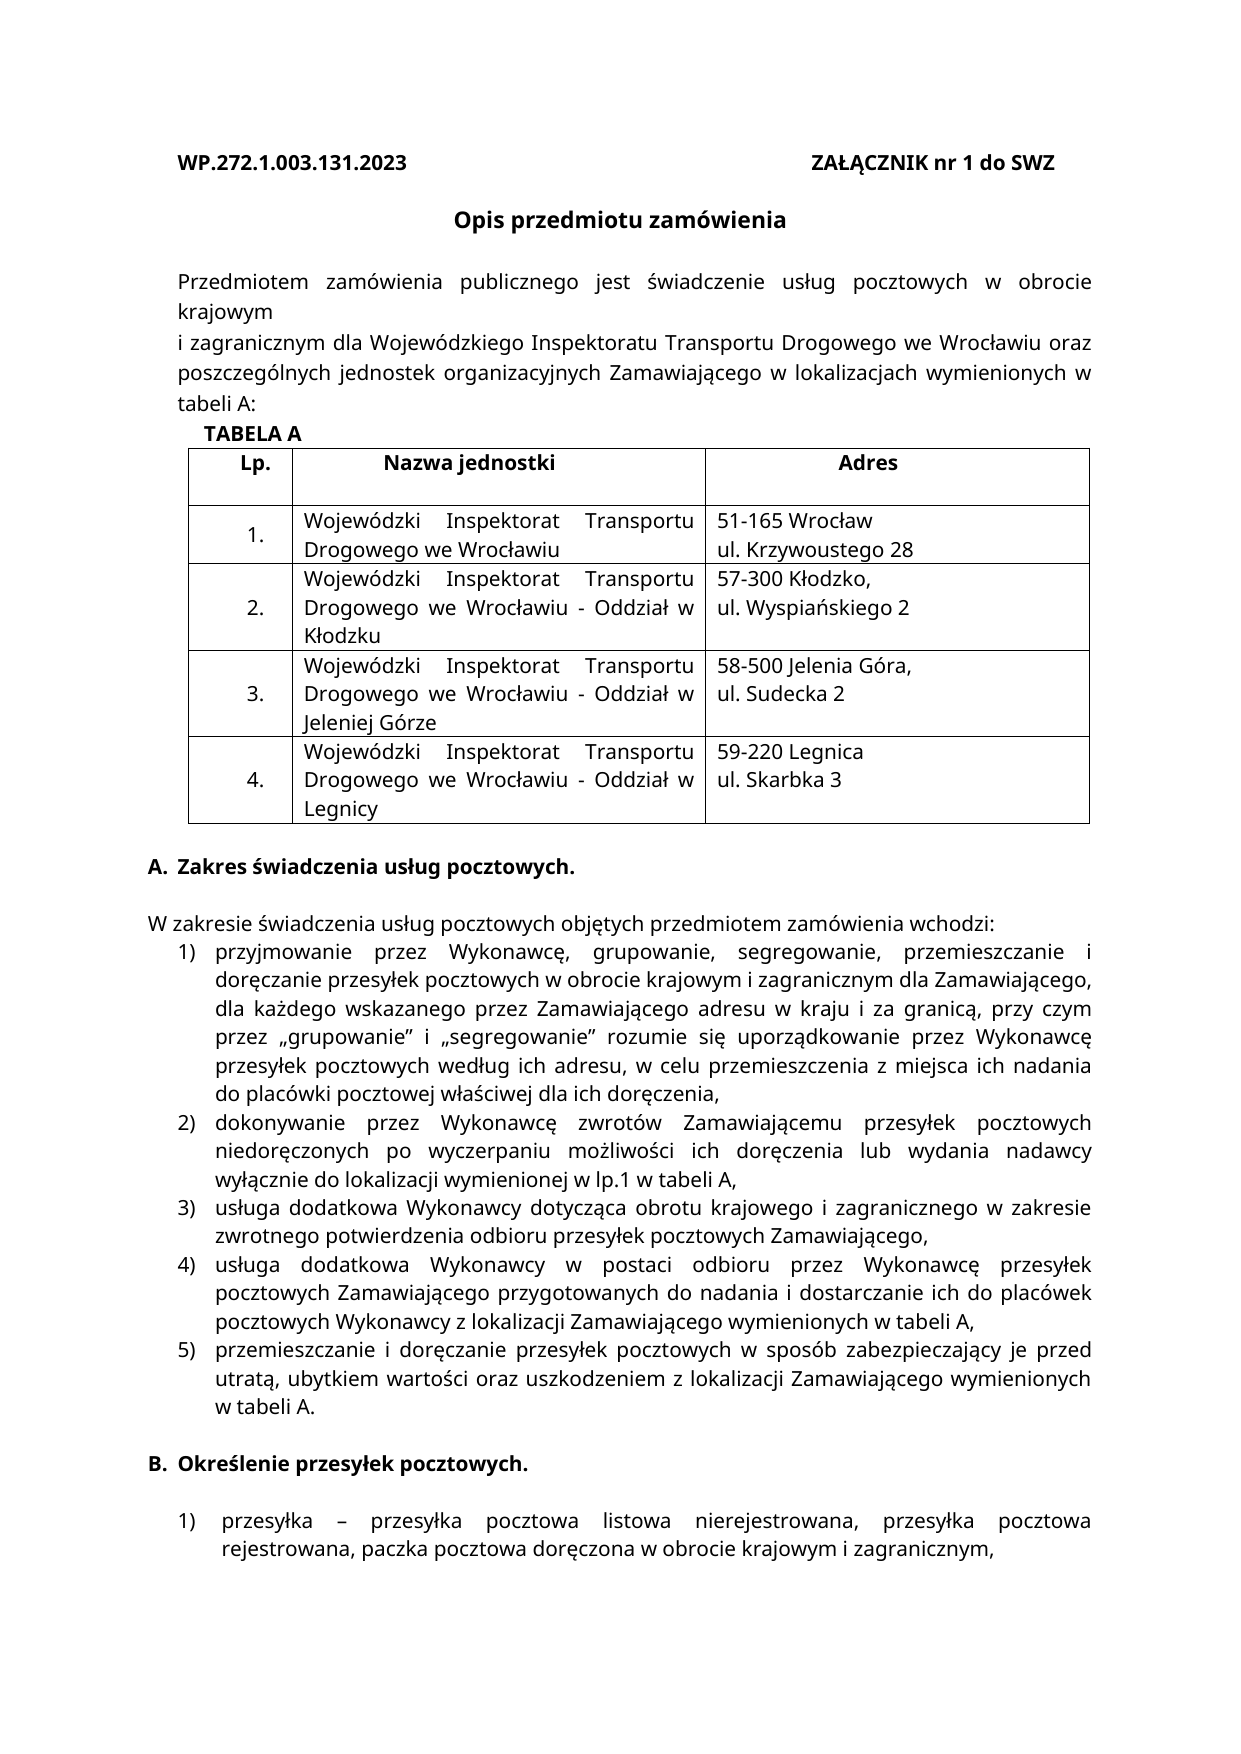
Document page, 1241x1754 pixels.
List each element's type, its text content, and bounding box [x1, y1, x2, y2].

table_cell 3. [189, 651, 292, 736]
list dokonywanie przez Wykonawcę zwrotów Zamawiającemu przesyłek pocztowych niedoręczonych po wyczerpaniu możliwości ich doręczenia lub wydania nadawcy wyłącznie do lokalizacji wymienionej w lp.1 w tabeli A, [177, 1108, 1093, 1193]
table_cell 59-220 Legnica ul. Skarbka 3 [706, 737, 1089, 822]
list Zakres świadczenia usług pocztowych. [148, 852, 1093, 880]
text Opis przedmiotu zamówienia [148, 204, 1093, 236]
list Określenie przesyłek pocztowych. [148, 1449, 1093, 1477]
list usługa dodatkowa Wykonawcy dotycząca obrotu krajowego i zagranicznego w zakresie zwrotnego potwierdzenia odbioru przesyłek pocztowych Zamawiającego, [177, 1193, 1093, 1250]
list przemieszczanie i doręczanie przesyłek pocztowych w sposób zabezpieczający je przed utratą, ubytkiem wartości oraz uszkodzeniem z lokalizacji Zamawiającego wymienionych w tabeli A. [177, 1335, 1093, 1421]
table_cell 58-500 Jelenia Góra, ul. Sudecka 2 [706, 651, 1089, 736]
table_header Lp. [189, 449, 292, 505]
table_cell Wojewódzki Inspektorat Transportu Drogowego we Wrocławiu - Oddział w Kłodzku [293, 564, 705, 650]
text Przedmiotem zamówienia publicznego jest świadczenie usług pocztowych w obrocie krajowym i zagranicznym dla Wojewódzkiego Inspektoratu Transportu Drogowego we Wrocławiu oraz poszczególnych jednostek organizacyjnych Zamawiającego w lokalizacjach wymienionych w tabeli A: [177, 267, 1093, 417]
list usługa dodatkowa Wykonawcy w postaci odbioru przez Wykonawcę przesyłek pocztowych Zamawiającego przygotowanych do nadania i dostarczanie ich do placówek pocztowych Wykonawcy z lokalizacji Zamawiającego wymienionych w tabeli A, [177, 1250, 1093, 1335]
table_cell Wojewódzki Inspektorat Transportu Drogowego we Wrocławiu [293, 506, 705, 563]
table_cell 1. [189, 506, 292, 563]
table_cell Wojewódzki Inspektorat Transportu Drogowego we Wrocławiu - Oddział w Legnicy [293, 737, 705, 822]
list przyjmowanie przez Wykonawcę, grupowanie, segregowanie, przemieszczanie i doręczanie przesyłek pocztowych w obrocie krajowym i zagranicznym dla Zamawiającego, dla każdego wskazanego przez Zamawiającego adresu w kraju i za granicą, przy czym przez „grupowanie” i „segregowanie” rozumie się uporządkowanie przez Wykonawcę przesyłek pocztowych według ich adresu, w celu przemieszczenia z miejsca ich nadania do placówki pocztowej właściwej dla ich doręczenia, [177, 937, 1093, 1108]
table_cell Wojewódzki Inspektorat Transportu Drogowego we Wrocławiu - Oddział w Jeleniej Górze [293, 651, 705, 736]
table_cell 4. [189, 737, 292, 822]
table_header Adres [706, 449, 1089, 505]
table_cell 57-300 Kłodzko, ul. Wyspiańskiego 2 [706, 564, 1089, 650]
text W zakresie świadczenia usług pocztowych objętych przedmiotem zamówienia wchodzi: [148, 909, 1093, 937]
text TABELA A [204, 419, 1033, 447]
text WP.272.1.003.131.2023 ZAŁĄCZNIK nr 1 do SWZ [148, 148, 1093, 176]
table_cell 2. [189, 564, 292, 650]
table_cell 51-165 Wrocław ul. Krzywoustego 28 [706, 506, 1089, 563]
table_header Nazwa jednostki [293, 449, 705, 505]
text 1) przesyłka – przesyłka pocztowa listowa nierejestrowana, przesyłka pocztowa rejestrowana, paczka pocztowa doręczona w obrocie krajowym i zagranicznym, [177, 1506, 1093, 1563]
